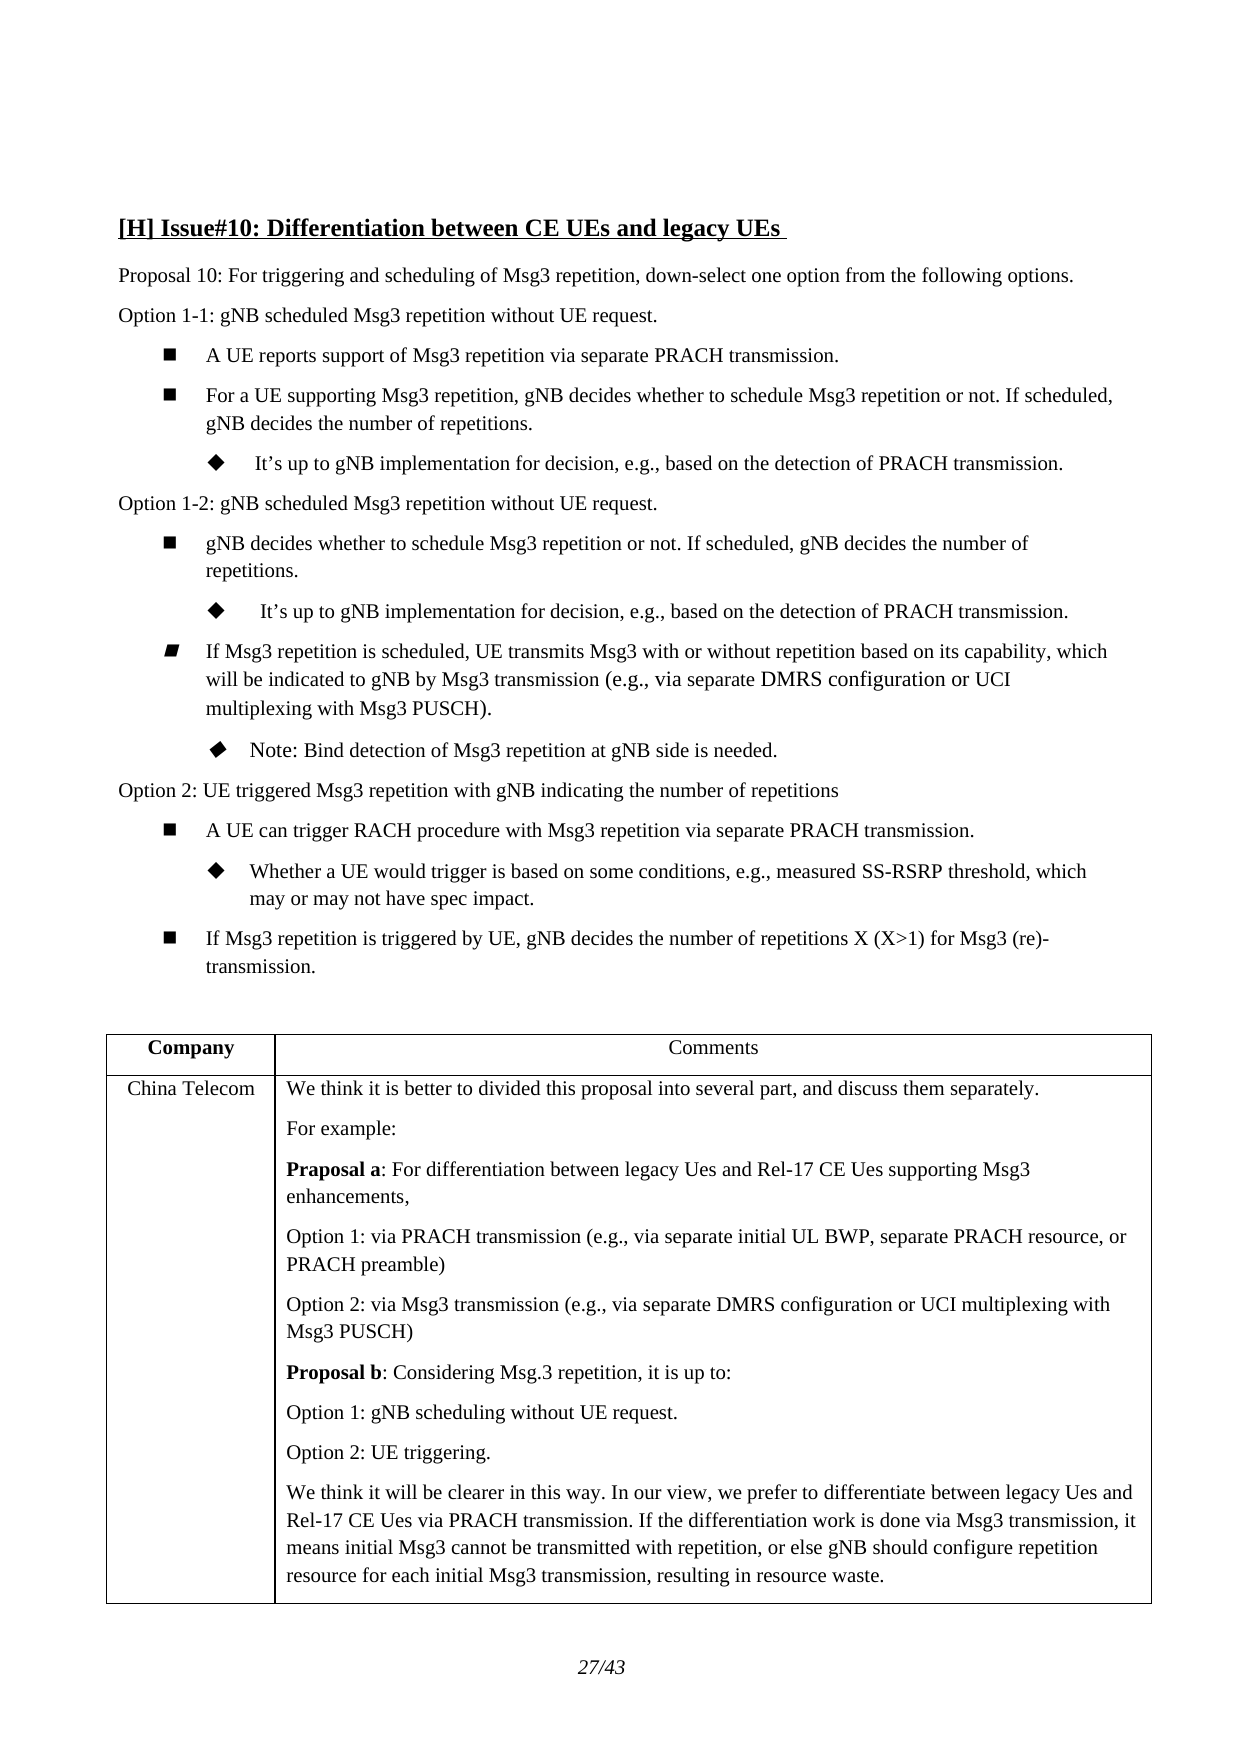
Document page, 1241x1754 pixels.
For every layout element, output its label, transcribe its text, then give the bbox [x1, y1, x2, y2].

list Note: Bind detection of Msg3 repetition at gNB side is needed. [206, 737, 1122, 762]
list It’s up to gNB implementation for decision, e.g., based on the detection of PRACH transmission. [206, 598, 1122, 623]
text Option 1-2: gNB scheduled Msg3 repetition without UE request. [118, 491, 1122, 515]
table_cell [276, 1076, 1151, 1603]
list A UE reports support of Msg3 repetition via separate PRACH transmission. [162, 343, 1122, 367]
list If Msg3 repetition is triggered by UE, gNB decides the number of repetitions X (X>1) for Msg3 (re)-transmission. [162, 926, 1122, 978]
list If Msg3 repetition is scheduled, UE transmits Msg3 with or without repetition based on its capability, which will be indicated to gNB by Msg3 transmission (e.g., via separate DMRS configuration or UCI multiplexing with Msg3 PUSCH). [162, 639, 1122, 721]
list Option 2: UE triggered Msg3 repetition with gNB indicating the number of repetitions [118, 778, 1122, 802]
list Whether a UE would trigger is based on some conditions, e.g., measured SS-RSRP threshold, which may or may not have spec impact. [206, 858, 1122, 910]
table_cell China Telecom [107, 1076, 274, 1603]
text Proposal 10: For triggering and scheduling of Msg3 repetition, down-select one option from the following options. [118, 263, 1122, 287]
list A UE can trigger RACH procedure with Msg3 repetition via separate PRACH transmission. [162, 818, 1122, 842]
list gNB decides whether to schedule Msg3 repetition or not. If scheduled, gNB decides the number of repetitions. [162, 531, 1122, 582]
table_header Company [107, 1035, 274, 1075]
table_header Comments [276, 1035, 1151, 1075]
text Option 1-1: gNB scheduled Msg3 repetition without UE request. [118, 303, 1122, 327]
subtitle [H] Issue#10: Differentiation between CE UEs and legacy UEs [118, 213, 1122, 242]
list It’s up to gNB implementation for decision, e.g., based on the detection of PRACH transmission. [206, 451, 1122, 475]
list For a UE supporting Msg3 repetition, gNB decides whether to schedule Msg3 repetition or not. If scheduled, gNB decides the number of repetitions. [162, 383, 1122, 434]
